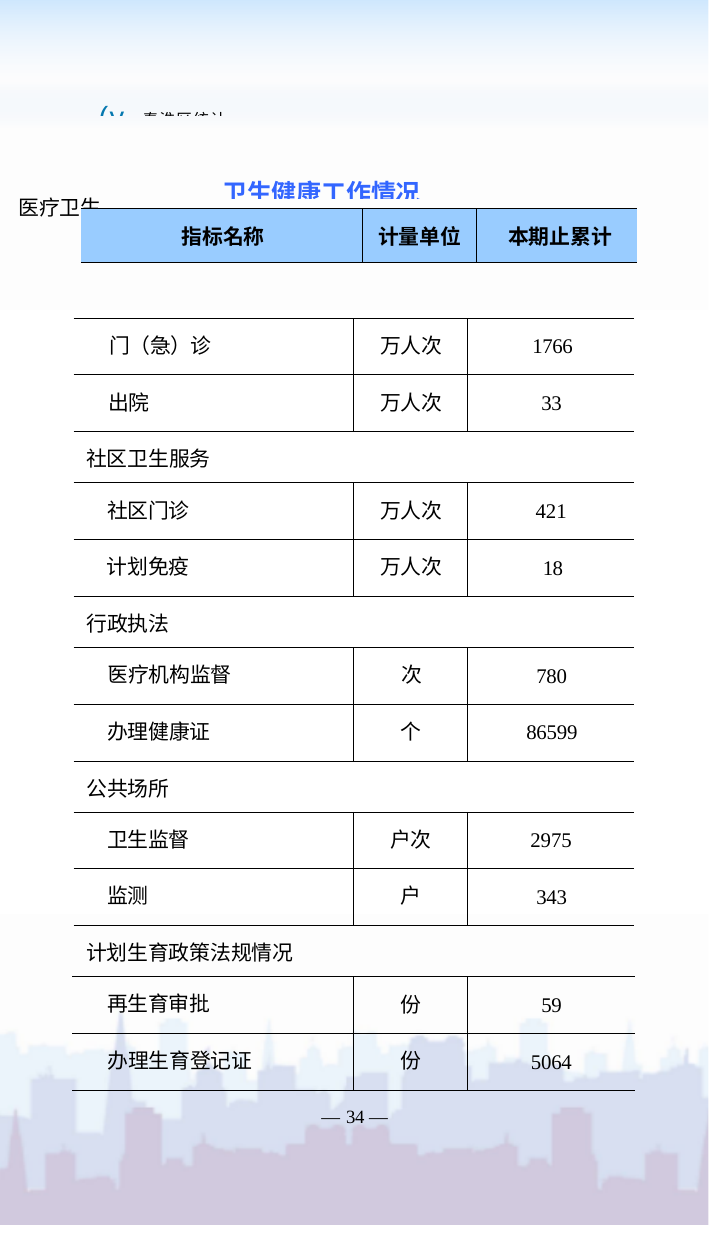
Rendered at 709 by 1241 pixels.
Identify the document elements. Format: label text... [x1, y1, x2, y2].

table_header 门（急）诊 [74, 319, 353, 374]
text — 34 — [321, 1105, 708, 1130]
table_cell 办理健康证 [74, 705, 353, 761]
table_header 2975 [468, 813, 634, 868]
table_header 59 [468, 977, 635, 1033]
table_cell 343 [468, 869, 634, 925]
table_header 医疗机构监督 [74, 648, 353, 703]
table_cell 监测 [74, 869, 353, 925]
table_cell 计划免疫 [74, 540, 353, 596]
text 行政执法 [86, 614, 708, 636]
table_cell 万人次 [354, 540, 467, 596]
table_header 万人次 [354, 483, 467, 539]
table_cell 万人次 [354, 375, 467, 431]
table_cell 33 [468, 375, 634, 431]
table_cell 个 [354, 705, 467, 761]
table_header 次 [354, 648, 467, 703]
table_header 卫生监督 [74, 813, 353, 868]
picture [0, 0, 709, 310]
table_cell 86599 [468, 705, 634, 761]
table_header 社区门诊 [74, 483, 353, 539]
table_header 万人次 [354, 319, 467, 374]
text 计划生育政策法规情况 [86, 943, 708, 965]
text 社区卫生服务 [86, 449, 708, 471]
text 公共场所 [86, 778, 708, 801]
table_cell 5064 [468, 1034, 635, 1090]
table_header 780 [468, 648, 634, 703]
table_header 1766 [468, 319, 634, 374]
table_header 421 [468, 483, 634, 539]
table_header 再生育审批 [72, 977, 353, 1033]
table_cell 办理生育登记证 [72, 1034, 353, 1090]
table_cell 18 [468, 540, 634, 596]
table_header 份 [354, 977, 467, 1033]
table_cell 份 [354, 1034, 467, 1090]
table_cell 出院 [74, 375, 353, 431]
picture [0, 914, 709, 1225]
table_header 户次 [354, 813, 467, 868]
table_cell 户 [354, 869, 467, 925]
